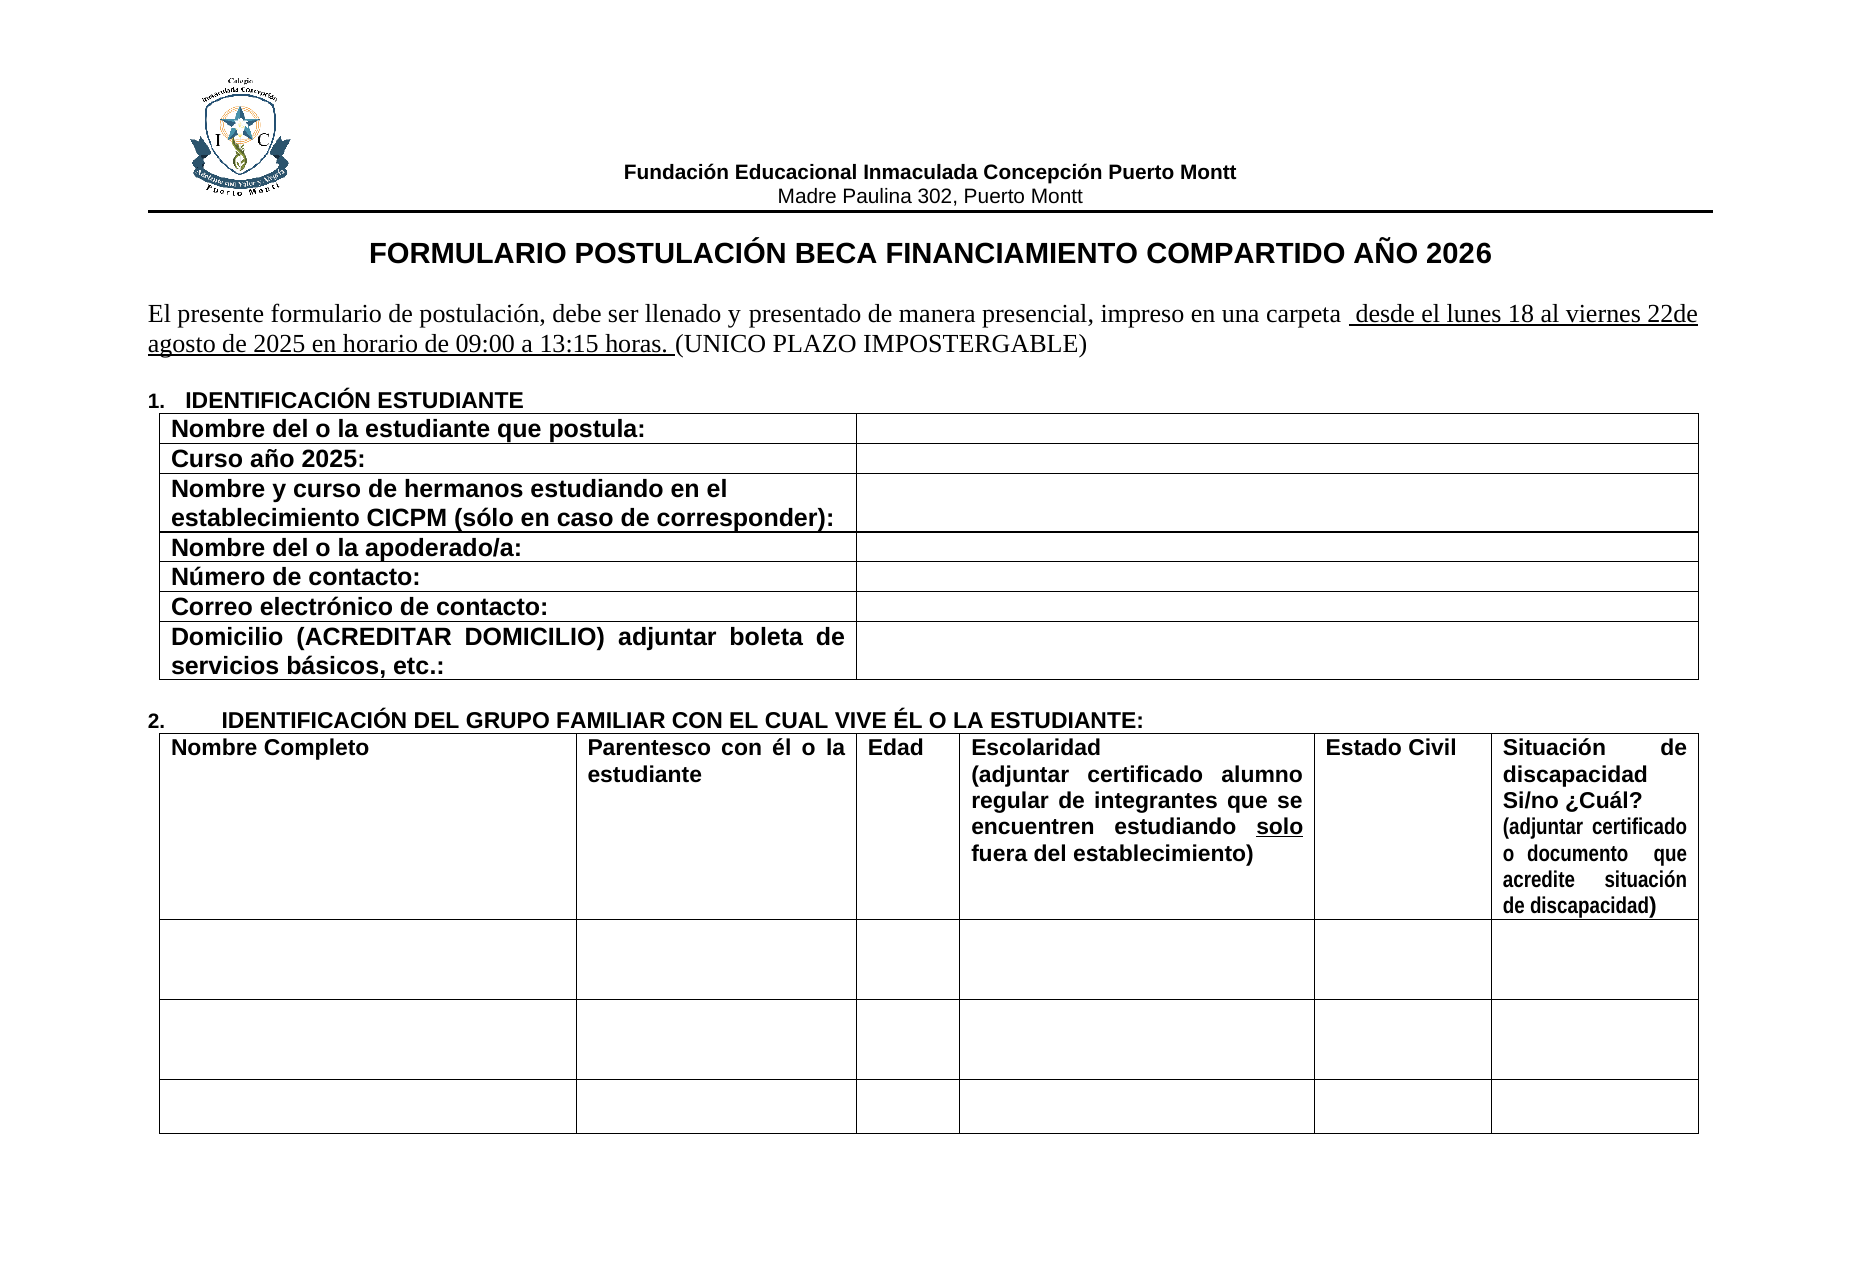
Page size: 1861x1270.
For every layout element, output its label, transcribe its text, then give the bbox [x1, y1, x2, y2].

table_cell [160, 1000, 576, 1079]
table_header [857, 414, 1698, 443]
table_cell [960, 1000, 1314, 1079]
list IDENTIFICACIÓN ESTUDIANTE [148, 387, 1713, 413]
picture [187, 78, 293, 197]
table_cell [160, 920, 576, 999]
table_cell [857, 1080, 959, 1133]
table_header Escolaridad (adjuntar certificado alumno regular de integrantes que se encuentren estudiando solo fuera del establecimiento) [960, 734, 1314, 919]
table_cell Número de contacto: [160, 562, 856, 591]
table_cell Correo electrónico de contacto: [160, 592, 856, 621]
table_cell [857, 562, 1698, 591]
table_cell [857, 1000, 959, 1079]
table_cell [857, 474, 1698, 531]
text FORMULARIO POSTULACIÓN BECA FINANCIAMIENTO COMPARTIDO AÑO 2026 [148, 236, 1713, 269]
table_header Nombre del o la estudiante que postula: [160, 414, 856, 443]
table_cell [960, 920, 1314, 999]
table_header Parentesco con él o la estudiante [577, 734, 856, 919]
table_cell [857, 920, 959, 999]
table_cell [1492, 1000, 1698, 1079]
table_header Estado Civil [1315, 734, 1491, 919]
table_cell [960, 1080, 1314, 1133]
table_cell Nombre del o la apoderado/a: [160, 533, 856, 561]
table_cell [857, 622, 1698, 679]
table_cell [1315, 920, 1491, 999]
table_cell [577, 1000, 856, 1079]
table_cell [857, 533, 1698, 561]
table_cell [577, 1080, 856, 1133]
table_cell [857, 444, 1698, 473]
table_header Situación de discapacidad Si/no ¿Cuál? (adjuntar certificado o documento que acredite situación de discapacidad) [1492, 734, 1698, 919]
table_cell [577, 920, 856, 999]
table_cell Curso año 2025: [160, 444, 856, 473]
table_cell [160, 1080, 576, 1133]
table_cell [1492, 1080, 1698, 1133]
table_header Nombre Completo [160, 734, 576, 919]
text El presente formulario de postulación, debe ser llenado y presentado de manera presencial, impreso en una carpeta desde el lunes 18 al viernes 22de agosto de 2025 en horario de 09:00 a 13:15 horas. (UNICO PLAZO IMPOSTERGABLE) [148, 298, 1699, 358]
table_cell Domicilio (ACREDITAR DOMICILIO) adjuntar boleta de servicios básicos, etc.: [160, 622, 856, 679]
table_cell [1492, 920, 1698, 999]
table_cell [1315, 1000, 1491, 1079]
table_header Edad [857, 734, 959, 919]
list IDENTIFICACIÓN DEL GRUPO FAMILIAR CON EL CUAL VIVE ÉL O LA ESTUDIANTE: [148, 707, 1713, 733]
table_cell [1315, 1080, 1491, 1133]
table_cell Nombre y curso de hermanos estudiando en el establecimiento CICPM (sólo en caso de corresponder): [160, 474, 856, 531]
table_cell [857, 592, 1698, 621]
